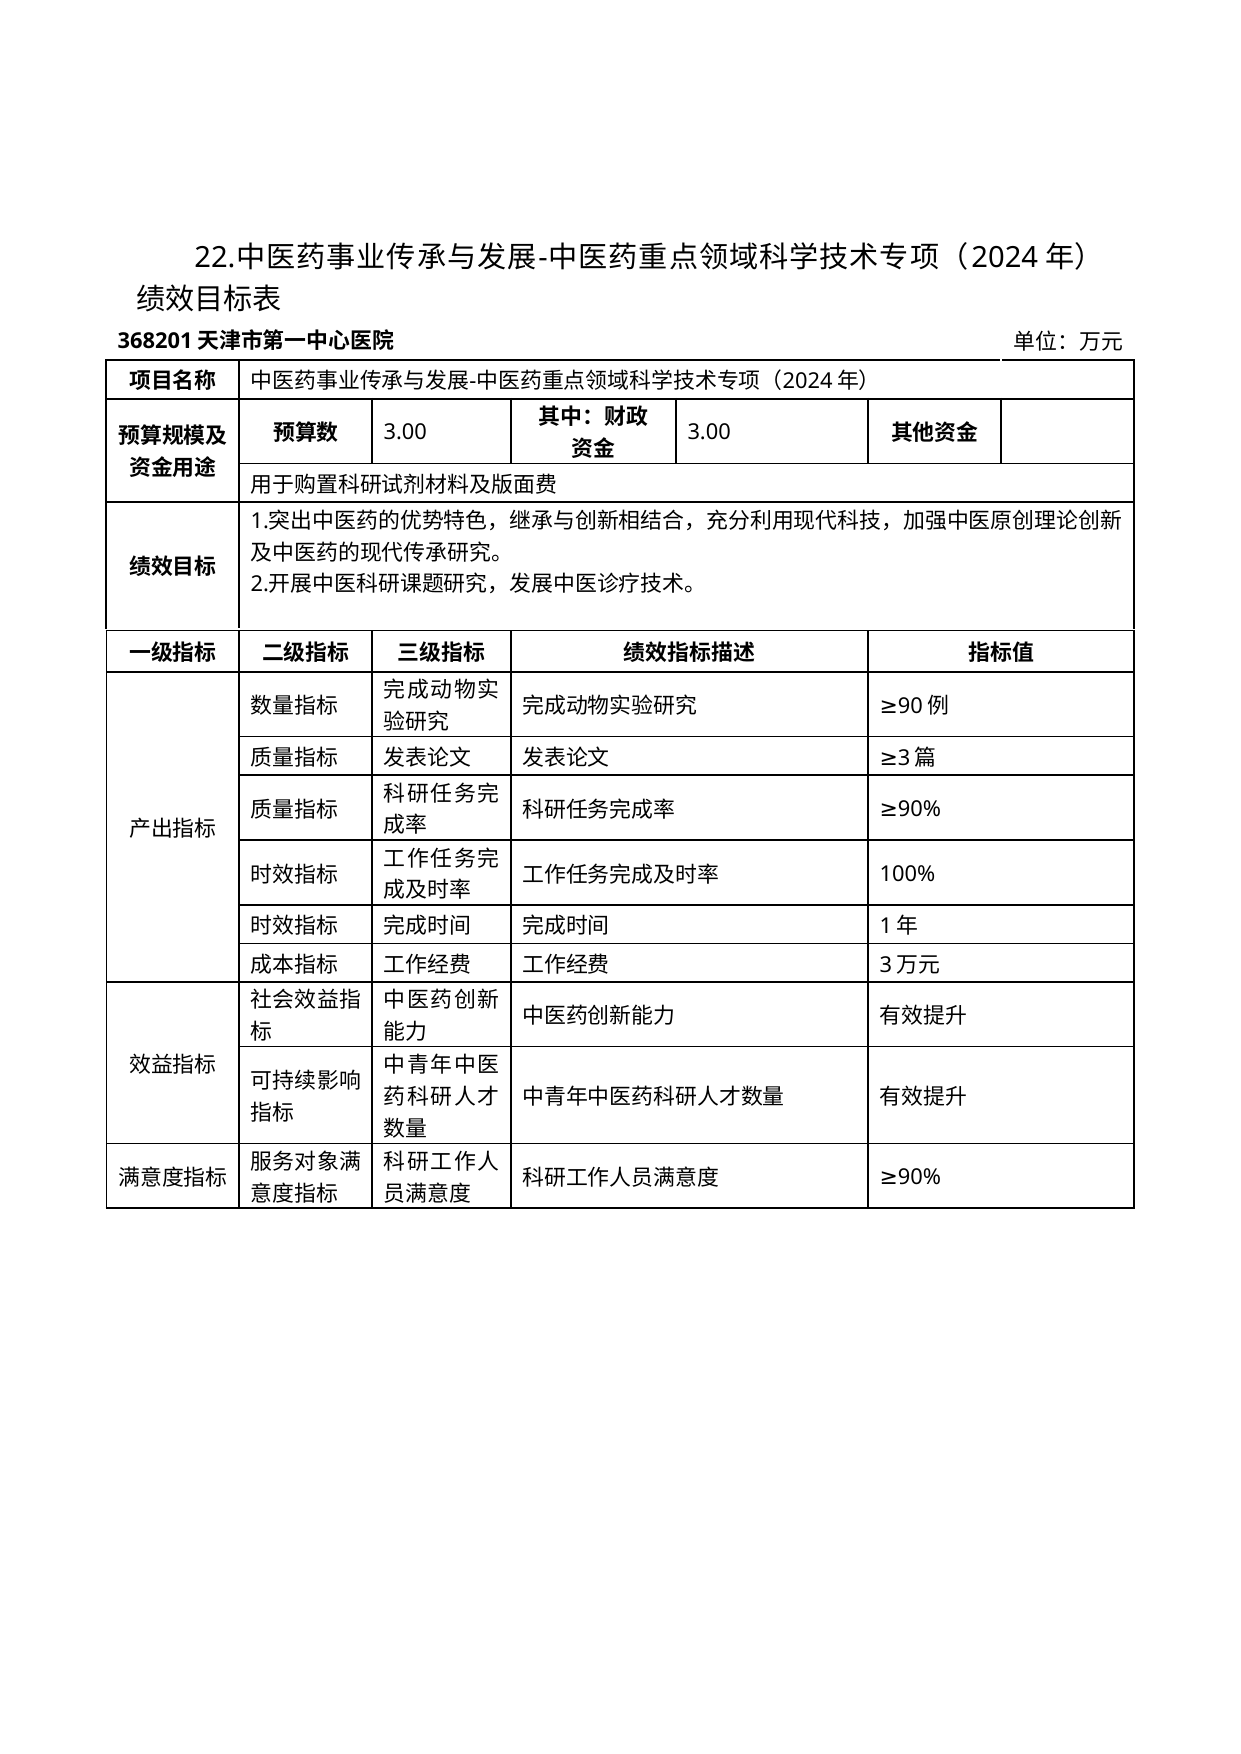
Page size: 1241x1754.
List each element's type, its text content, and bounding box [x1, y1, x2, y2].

table_cell 数量指标 [240, 673, 371, 736]
table_cell 预算数 [240, 400, 371, 463]
table_cell ≥3篇 [869, 737, 1133, 774]
table_cell 中青年中医药科研人才数量 [373, 1047, 510, 1142]
table_cell 预算规模及资金用途 [107, 400, 238, 501]
table_cell 工作任务完成及时率 [373, 841, 510, 904]
table_cell 可持续影响指标 [240, 1047, 371, 1142]
table_cell 100% [869, 841, 1133, 904]
table_cell 3万元 [869, 944, 1133, 981]
table_header 绩效指标描述 [512, 631, 867, 671]
table_cell 1年 [869, 906, 1133, 942]
table_cell 中医药事业传承与发展-中医药重点领域科学技术专项（2024年） [240, 361, 1133, 398]
table_cell 3.00 [373, 400, 510, 463]
table_cell 完成动物实验研究 [512, 673, 867, 736]
table_cell 成本指标 [240, 944, 371, 981]
table_cell 科研任务完成率 [373, 776, 510, 839]
table_cell ≥90例 [869, 673, 1133, 736]
table_cell 工作任务完成及时率 [512, 841, 867, 904]
table_header 三级指标 [373, 631, 510, 671]
table_cell 发表论文 [512, 737, 867, 774]
table_cell 时效指标 [240, 841, 371, 904]
table_cell 有效提升 [869, 983, 1133, 1046]
table_cell 科研工作人员满意度 [512, 1144, 867, 1207]
table_cell 完成时间 [512, 906, 867, 942]
table_cell 有效提升 [869, 1047, 1133, 1142]
table_cell 完成时间 [373, 906, 510, 942]
table_cell 项目名称 [107, 361, 238, 398]
table_cell 其中：财政 资金 [512, 400, 675, 463]
table_cell 绩效目标 [107, 503, 238, 628]
table_cell 中医药创新能力 [373, 983, 510, 1046]
table_cell 用于购置科研试剂材料及版面费 [240, 464, 1133, 501]
table_cell 社会效益指标 [240, 983, 371, 1046]
table_cell 产出指标 [107, 673, 238, 981]
table_cell 3.00 [677, 400, 867, 463]
table_cell 工作经费 [512, 944, 867, 981]
table_cell ≥90% [869, 776, 1133, 839]
table_cell ≥90% [869, 1144, 1133, 1207]
table_cell 发表论文 [373, 737, 510, 774]
table_cell 服务对象满意度指标 [240, 1144, 371, 1207]
table_cell 工作经费 [373, 944, 510, 981]
table_cell 质量指标 [240, 776, 371, 839]
table_header 单位：万元 [1002, 320, 1133, 359]
table_cell 中医药创新能力 [512, 983, 867, 1046]
table_cell 完成动物实验研究 [373, 673, 510, 736]
table_cell 质量指标 [240, 737, 371, 774]
table_cell 科研工作人员满意度 [373, 1144, 510, 1207]
table_cell 满意度指标 [107, 1144, 238, 1207]
table_cell 中青年中医药科研人才数量 [512, 1047, 867, 1142]
table_header 368201天津市第一中心医院 [107, 320, 1000, 359]
text 22.中医药事业传承与发展-中医药重点领域科学技术专项（2024年）绩效目标表 [136, 233, 1104, 318]
table_header 二级指标 [240, 631, 371, 671]
table_cell [1002, 400, 1133, 463]
table_cell 效益指标 [107, 983, 238, 1142]
table_cell 其他资金 [869, 400, 1000, 463]
table_cell 时效指标 [240, 906, 371, 942]
table_cell 科研任务完成率 [512, 776, 867, 839]
table_cell 1.突出中医药的优势特色，继承与创新相结合，充分利用现代科技，加强中医原创理论创新及中医药的现代传承研究。 2.开展中医科研课题研究，发展中医诊疗技术。 [240, 503, 1133, 628]
table_header 指标值 [869, 631, 1133, 671]
table_header 一级指标 [107, 631, 238, 671]
